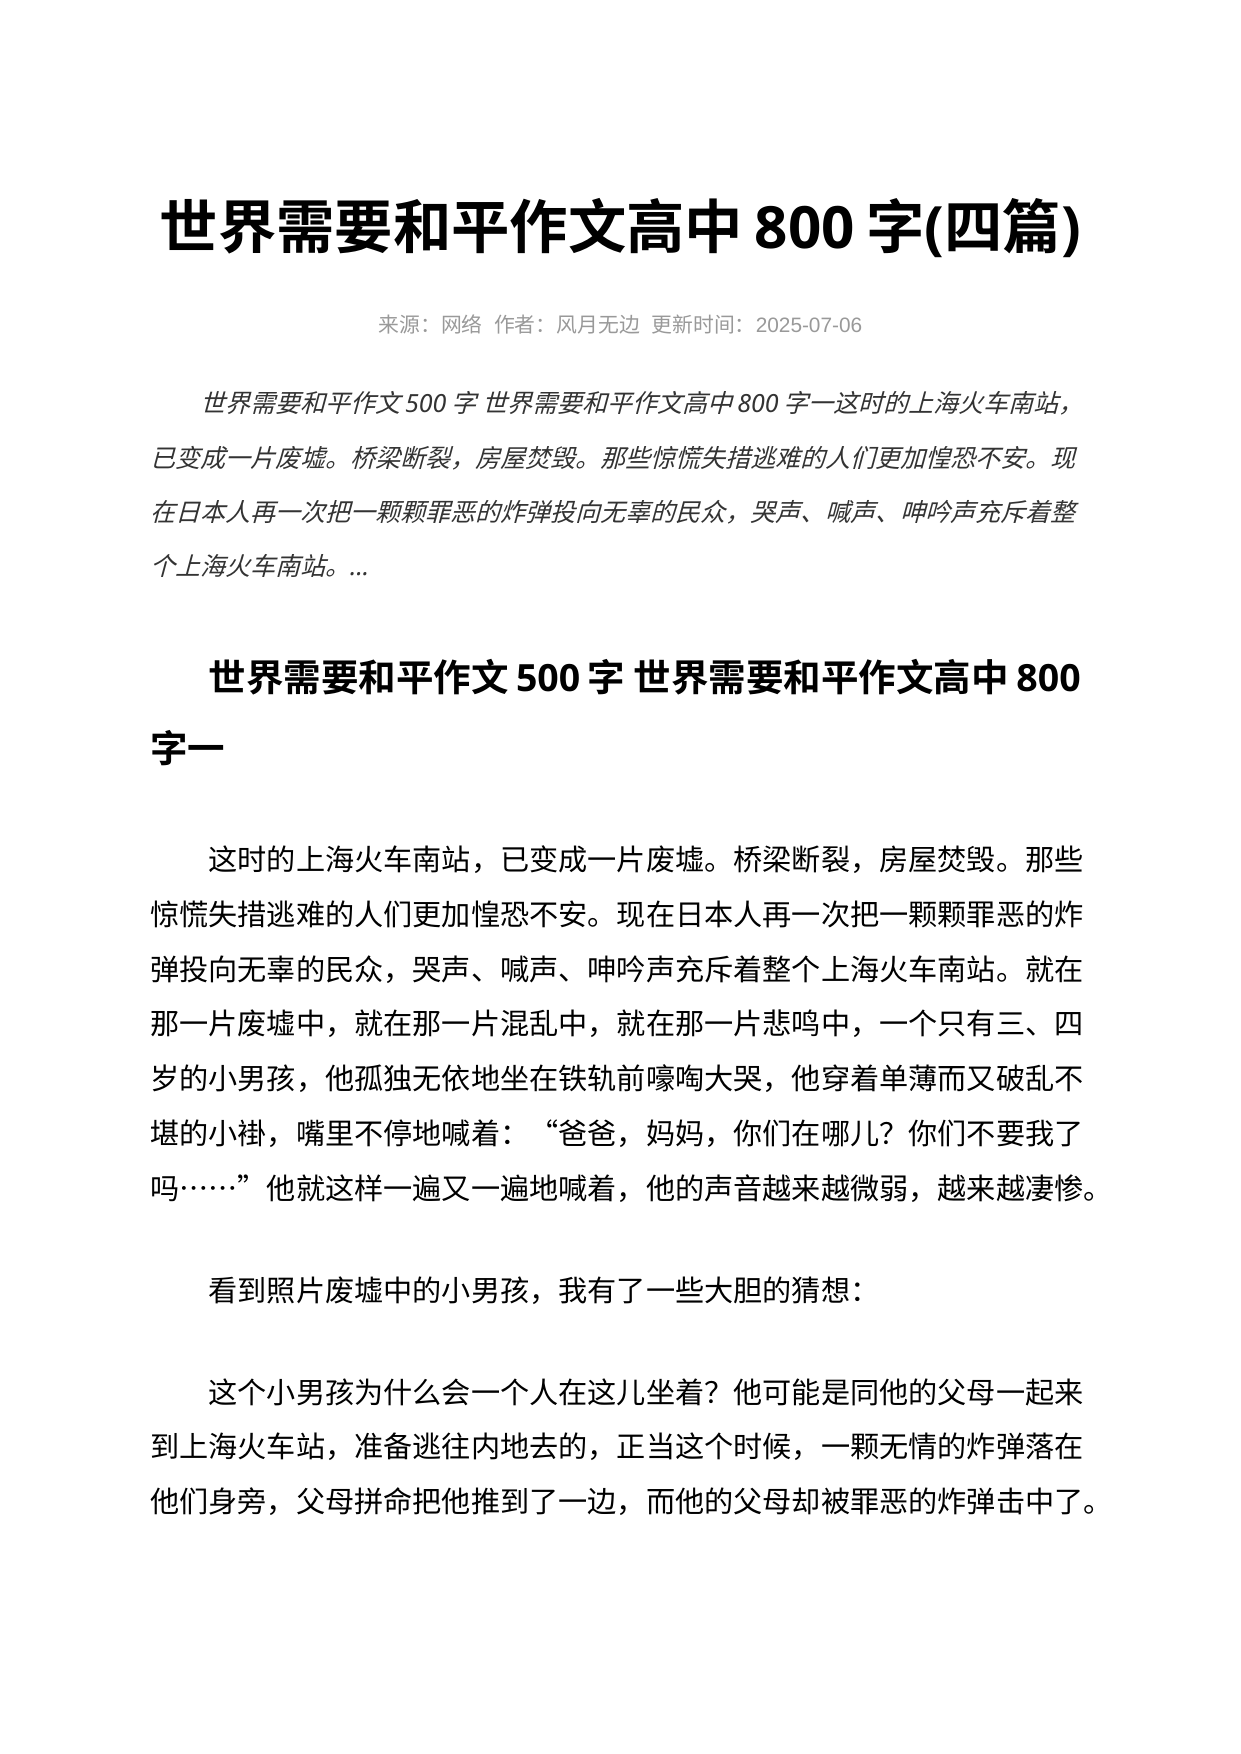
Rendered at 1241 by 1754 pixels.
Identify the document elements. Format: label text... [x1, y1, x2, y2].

subtitle 世界需要和平作文高中800字(四篇) [150, 181, 1090, 266]
text 世界需要和平作文500字 世界需要和平作文高中800字一这时的上海火车南站，已变成一片废墟。桥梁断裂，房屋焚毁。那些惊慌失措逃难的人们更加惶恐不安。现在日本人再一次把一颗颗罪恶的炸弹投向无辜的民众，哭声、喊声、呻吟声充斥着整个上海火车南站。... [150, 384, 1090, 583]
text 来源：网络 作者：风月无边 更新时间：2025-07-06 [150, 313, 1090, 337]
text 世界需要和平作文500字 世界需要和平作文高中800字一 [150, 648, 1090, 773]
text 看到照片废墟中的小男孩，我有了一些大胆的猜想： [150, 1267, 1090, 1310]
text 这时的上海火车南站，已变成一片废墟。桥梁断裂，房屋焚毁。那些惊慌失措逃难的人们更加惶恐不安。现在日本人再一次把一颗颗罪恶的炸弹投向无辜的民众，哭声、喊声、呻吟声充斥着整个上海火车南站。就在那一片废墟中，就在那一片混乱中，就在那一片悲鸣中，一个只有三、四岁的小男孩，他孤独无依地坐在铁轨前嚎啕大哭，他穿着单薄而又破乱不堪的小褂，嘴里不停地喊着：“爸爸，妈妈，你们在哪儿？你们不要我了吗……”他就这样一遍又一遍地喊着，他的声音越来越微弱，越来越凄惨。 [150, 836, 1090, 1208]
text 这个小男孩为什么会一个人在这儿坐着？他可能是同他的父母一起来到上海火车站，准备逃往内地去的，正当这个时候，一颗无情的炸弹落在他们身旁，父母拼命把他推到了一边，而他的父母却被罪恶的炸弹击中了。 [150, 1369, 1090, 1521]
